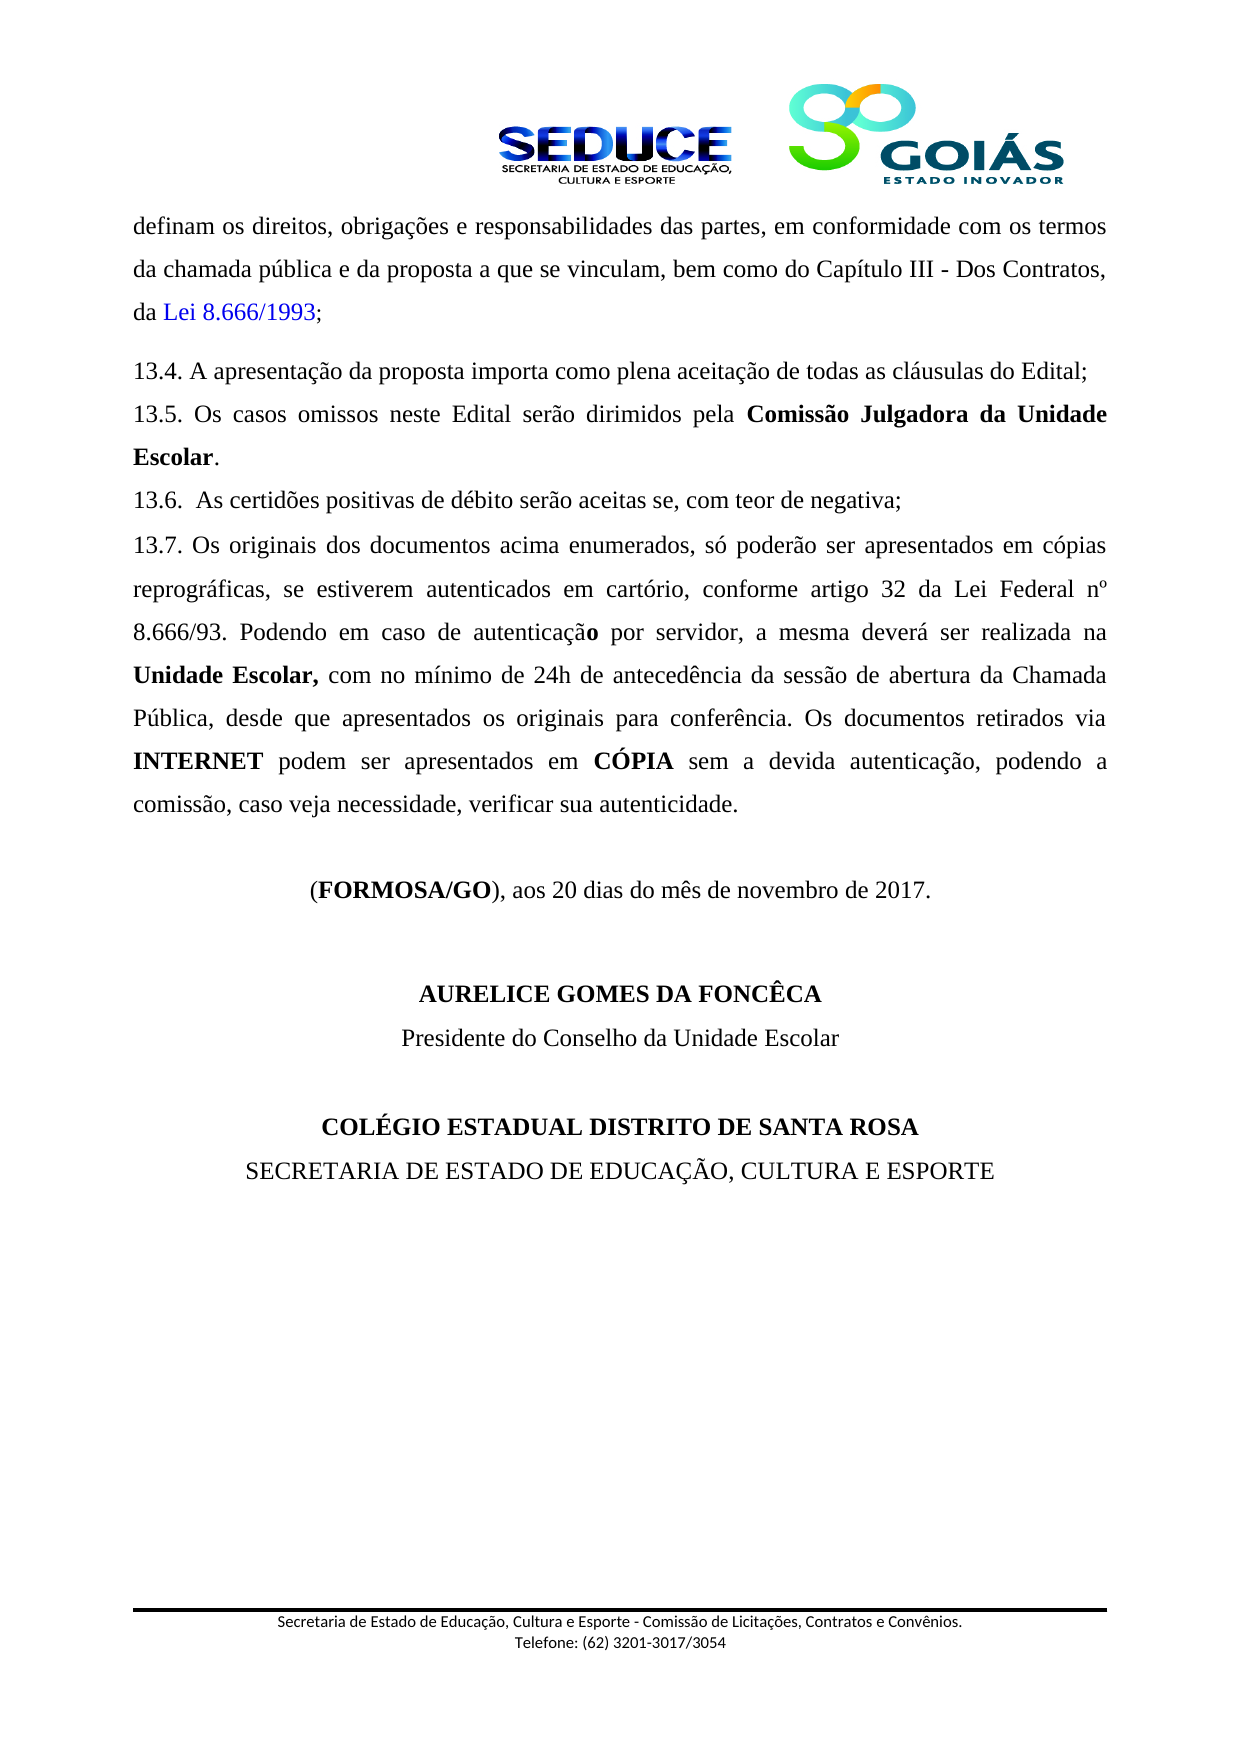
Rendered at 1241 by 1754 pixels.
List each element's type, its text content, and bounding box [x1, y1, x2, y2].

text Presidente do Conselho da Unidade Escolar [133, 1023, 1107, 1052]
text COLÉGIO ESTADUAL DISTRITO DE SANTA ROSA [133, 1112, 1107, 1141]
text AURELICE GOMES DA FONCÊCA [133, 979, 1107, 1007]
text 13.4. A apresentação da proposta importa como plena aceitação de todas as cláusulas do Edital; [133, 356, 1107, 385]
picture [477, 73, 1108, 212]
text 13.6. As certidões positivas de débito serão aceitas se, com teor de negativa; [133, 486, 1107, 514]
text (FORMOSA/GO), aos 20 dias do mês de novembro de 2017. [133, 876, 1107, 904]
text SECRETARIA DE ESTADO DE EDUCAÇÃO, CULTURA E ESPORTE [133, 1156, 1107, 1185]
text 13.5. Os casos omissos neste Edital serão dirimidos pela Comissão Julgadora da Unidade Escolar. [133, 399, 1107, 471]
text 13.7. Os originais dos documentos acima enumerados, só poderão ser apresentados em cópias reprográficas, se estiverem autenticados em cartório, conforme artigo 32 da Lei Federal nº 8.666/93. Podendo em caso de autenticação por servidor, a mesma deverá ser realizada na Unidade Escolar, com no mínimo de 24h de antecedência da sessão de abertura da Chamada Pública, desde que apresentados os originais para conferência. Os documentos retirados via INTERNET podem ser apresentados em CÓPIA sem a devida autenticação, podendo a comissão, caso veja necessidade, verificar sua autenticidade. [133, 531, 1107, 818]
